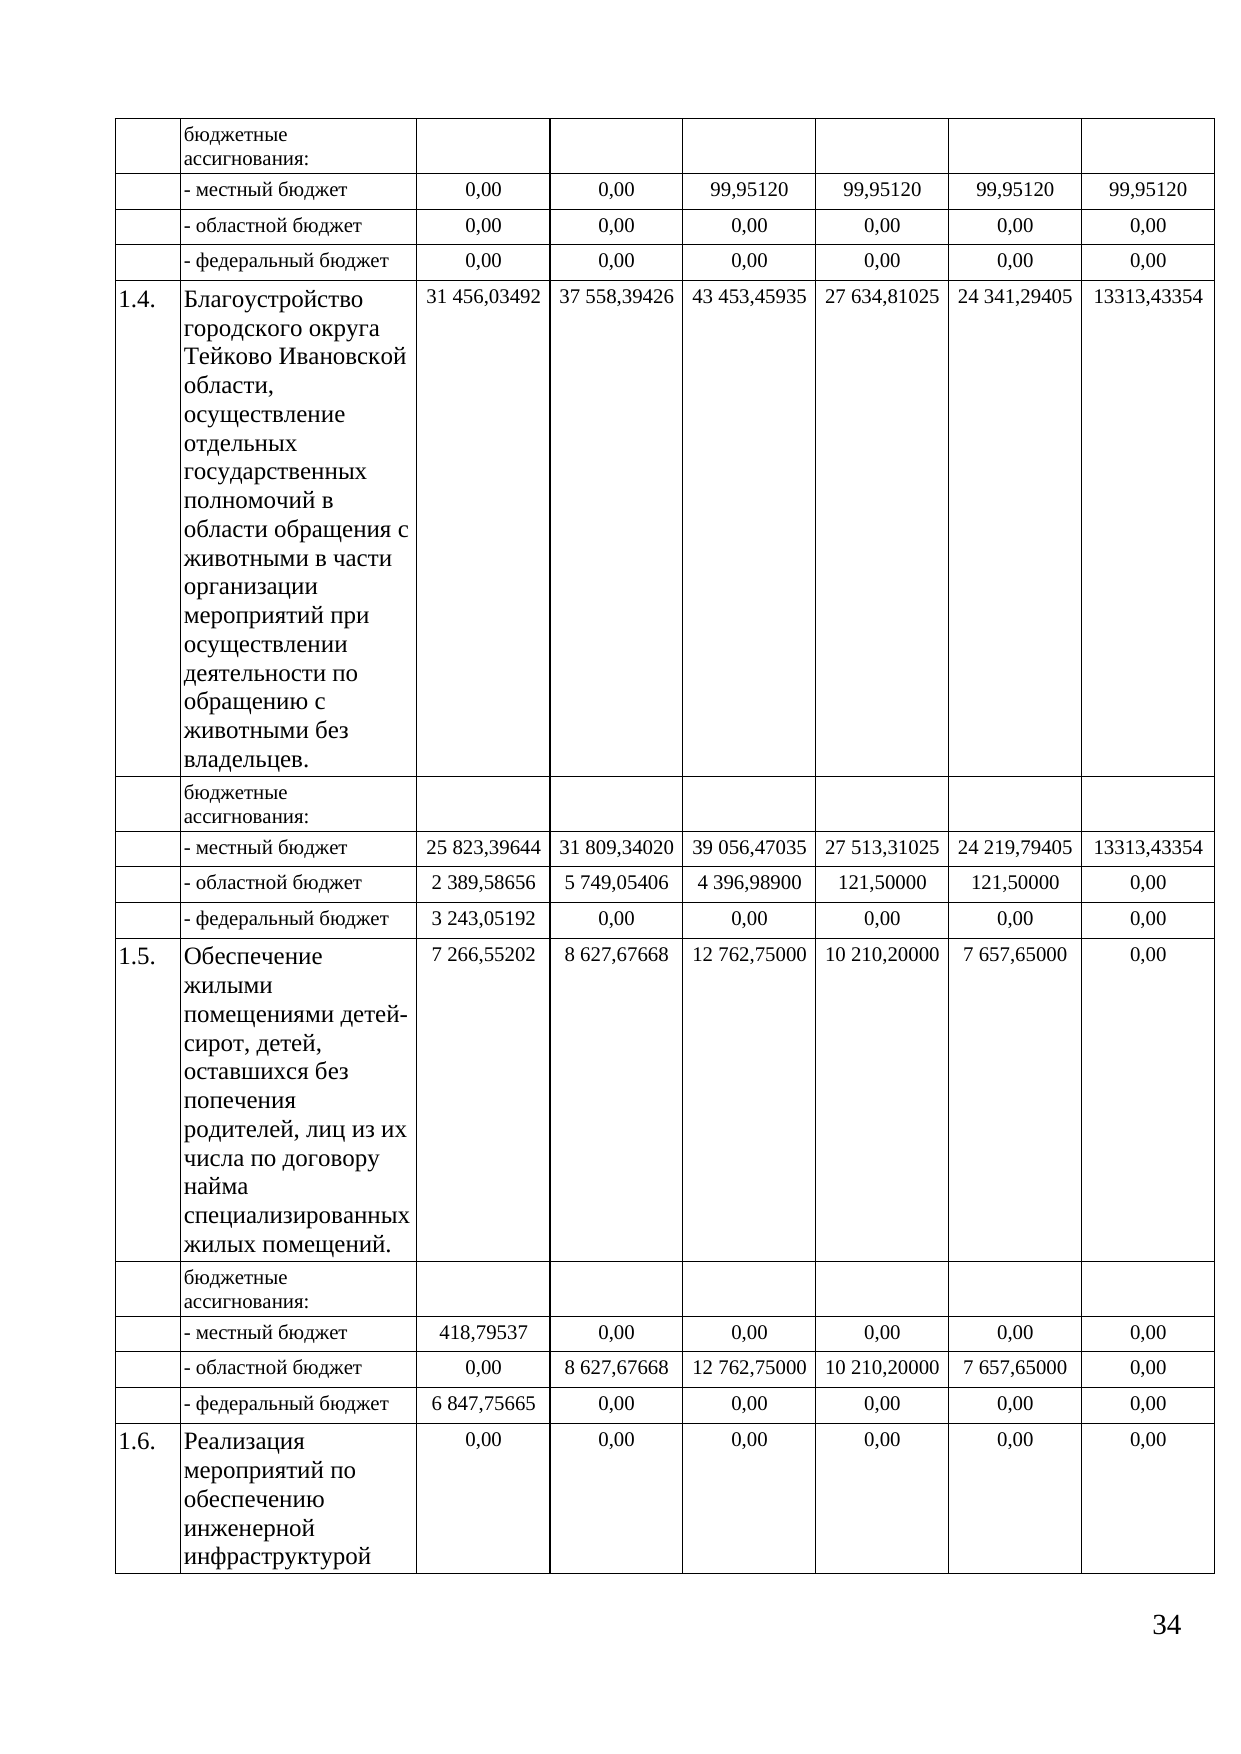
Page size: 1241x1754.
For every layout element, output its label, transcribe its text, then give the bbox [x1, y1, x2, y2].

table_cell 0,00 [551, 1424, 682, 1573]
table_cell 37 558,39426 [551, 281, 682, 776]
table_cell 0,00 [683, 210, 815, 244]
table_cell [816, 777, 948, 831]
table_cell - федеральный бюджет [181, 1388, 416, 1422]
table_cell 7 266,55202 [417, 939, 549, 1261]
table_cell 0,00 [816, 1424, 948, 1573]
table_cell 8 627,67668 [551, 939, 682, 1261]
table_cell 0,00 [417, 1352, 549, 1387]
table_cell 1.4. [116, 281, 180, 776]
table_cell 0,00 [683, 1424, 815, 1573]
table_cell [683, 119, 815, 173]
table_cell [816, 119, 948, 173]
table_cell 10 210,20000 [816, 939, 948, 1261]
table_cell 0,00 [1082, 1388, 1214, 1422]
table_cell 2 389,58656 [417, 867, 549, 902]
table_cell 1.6. [116, 1424, 180, 1573]
table_cell 0,00 [816, 903, 948, 937]
table_cell 0,00 [683, 1317, 815, 1351]
table_cell [1082, 1262, 1214, 1316]
table_cell [116, 119, 180, 173]
table_cell 0,00 [949, 210, 1081, 244]
table_cell 0,00 [1082, 903, 1214, 937]
table_cell [551, 1262, 682, 1316]
table_cell 0,00 [683, 1388, 815, 1422]
table_cell [949, 119, 1081, 173]
table_cell 7 657,65000 [949, 1352, 1081, 1387]
table_cell 121,50000 [816, 867, 948, 902]
table_cell - местный бюджет [181, 1317, 416, 1351]
table_cell [949, 777, 1081, 831]
table_cell 5 749,05406 [551, 867, 682, 902]
table_cell 0,00 [417, 210, 549, 244]
table_cell - федеральный бюджет [181, 245, 416, 280]
table_cell [116, 777, 180, 831]
table_cell бюджетные ассигнования: [181, 1262, 416, 1316]
table_cell 0,00 [1082, 867, 1214, 902]
table_cell бюджетные ассигнования: [181, 777, 416, 831]
table_cell - федеральный бюджет [181, 903, 416, 937]
table_cell 0,00 [1082, 1352, 1214, 1387]
table_cell 0,00 [949, 1424, 1081, 1573]
table_cell 31 456,03492 [417, 281, 549, 776]
table_cell [116, 1352, 180, 1387]
table_cell [116, 903, 180, 937]
table_cell 7 657,65000 [949, 939, 1081, 1261]
table_cell 0,00 [551, 210, 682, 244]
table_cell 25 823,39644 [417, 832, 549, 866]
table_cell 99,95120 [1082, 174, 1214, 209]
table_cell 12 762,75000 [683, 939, 815, 1261]
table_cell [683, 1262, 815, 1316]
table_cell 0,00 [417, 245, 549, 280]
table_cell 0,00 [816, 245, 948, 280]
table_cell - областной бюджет [181, 1352, 416, 1387]
table_cell 0,00 [949, 1388, 1081, 1422]
table_cell Благоустройство городского округа Тейково Ивановской области, осуществление отдельных государственных полномочий в области обращения с животными в части организации мероприятий при осуществлении деятельности по обращению с животными без владельцев. [181, 281, 416, 776]
table_cell 27 513,31025 [816, 832, 948, 866]
table_cell 0,00 [949, 1317, 1081, 1351]
table_cell 24 341,29405 [949, 281, 1081, 776]
table_cell 0,00 [1082, 245, 1214, 280]
table_cell [116, 1388, 180, 1422]
table_cell 0,00 [949, 245, 1081, 280]
table_cell 0,00 [417, 174, 549, 209]
table_cell 0,00 [683, 903, 815, 937]
table_cell 418,79537 [417, 1317, 549, 1351]
table_cell 0,00 [1082, 210, 1214, 244]
table_cell 6 847,75665 [417, 1388, 549, 1422]
table_cell - местный бюджет [181, 174, 416, 209]
table_cell [683, 777, 815, 831]
table_cell [116, 867, 180, 902]
table_cell [116, 245, 180, 280]
table_cell [816, 1262, 948, 1316]
table_cell 99,95120 [949, 174, 1081, 209]
table_cell 0,00 [1082, 939, 1214, 1261]
table_cell Обеспечение жилыми помещениями детей-сирот, детей, оставшихся без попечения родителей, лиц из их числа по договору найма специализированных жилых помещений. [181, 939, 416, 1261]
table_cell [551, 777, 682, 831]
table_cell [417, 777, 549, 831]
table_cell 0,00 [816, 1317, 948, 1351]
table_cell 3 243,05192 [417, 903, 549, 937]
table_cell - областной бюджет [181, 867, 416, 902]
table_cell 0,00 [816, 1388, 948, 1422]
table_cell [417, 119, 549, 173]
table_cell 0,00 [816, 210, 948, 244]
table_cell 121,50000 [949, 867, 1081, 902]
table_cell 0,00 [949, 903, 1081, 937]
table_cell бюджетные ассигнования: [181, 119, 416, 173]
table_cell 8 627,67668 [551, 1352, 682, 1387]
table_cell 27 634,81025 [816, 281, 948, 776]
table_cell 0,00 [683, 245, 815, 280]
table_cell [116, 1317, 180, 1351]
table_cell 0,00 [551, 245, 682, 280]
table_cell 0,00 [551, 903, 682, 937]
table_cell 99,95120 [816, 174, 948, 209]
table_cell [949, 1262, 1081, 1316]
table_cell 4 396,98900 [683, 867, 815, 902]
table_cell - местный бюджет [181, 832, 416, 866]
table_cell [181, 1424, 416, 1573]
table_cell [116, 210, 180, 244]
table_cell 0,00 [1082, 1424, 1214, 1573]
table_cell [1082, 119, 1214, 173]
table_cell [417, 1262, 549, 1316]
table_cell 0,00 [1082, 1317, 1214, 1351]
table_cell 43 453,45935 [683, 281, 815, 776]
table_cell 13313,43354 [1082, 832, 1214, 866]
table_cell [116, 1262, 180, 1316]
table_cell 24 219,79405 [949, 832, 1081, 866]
table_cell - областной бюджет [181, 210, 416, 244]
table_cell 99,95120 [683, 174, 815, 209]
table_cell 0,00 [551, 174, 682, 209]
table_cell 0,00 [551, 1317, 682, 1351]
table_cell 10 210,20000 [816, 1352, 948, 1387]
table_cell [116, 832, 180, 866]
table_cell [551, 119, 682, 173]
table_cell 12 762,75000 [683, 1352, 815, 1387]
table_cell [116, 174, 180, 209]
table_cell 1.5. [116, 939, 180, 1261]
table_cell 0,00 [417, 1424, 549, 1573]
table_cell 39 056,47035 [683, 832, 815, 866]
table_cell 0,00 [551, 1388, 682, 1422]
table_cell [1082, 777, 1214, 831]
table_cell 13313,43354 [1082, 281, 1214, 776]
table_cell 31 809,34020 [551, 832, 682, 866]
